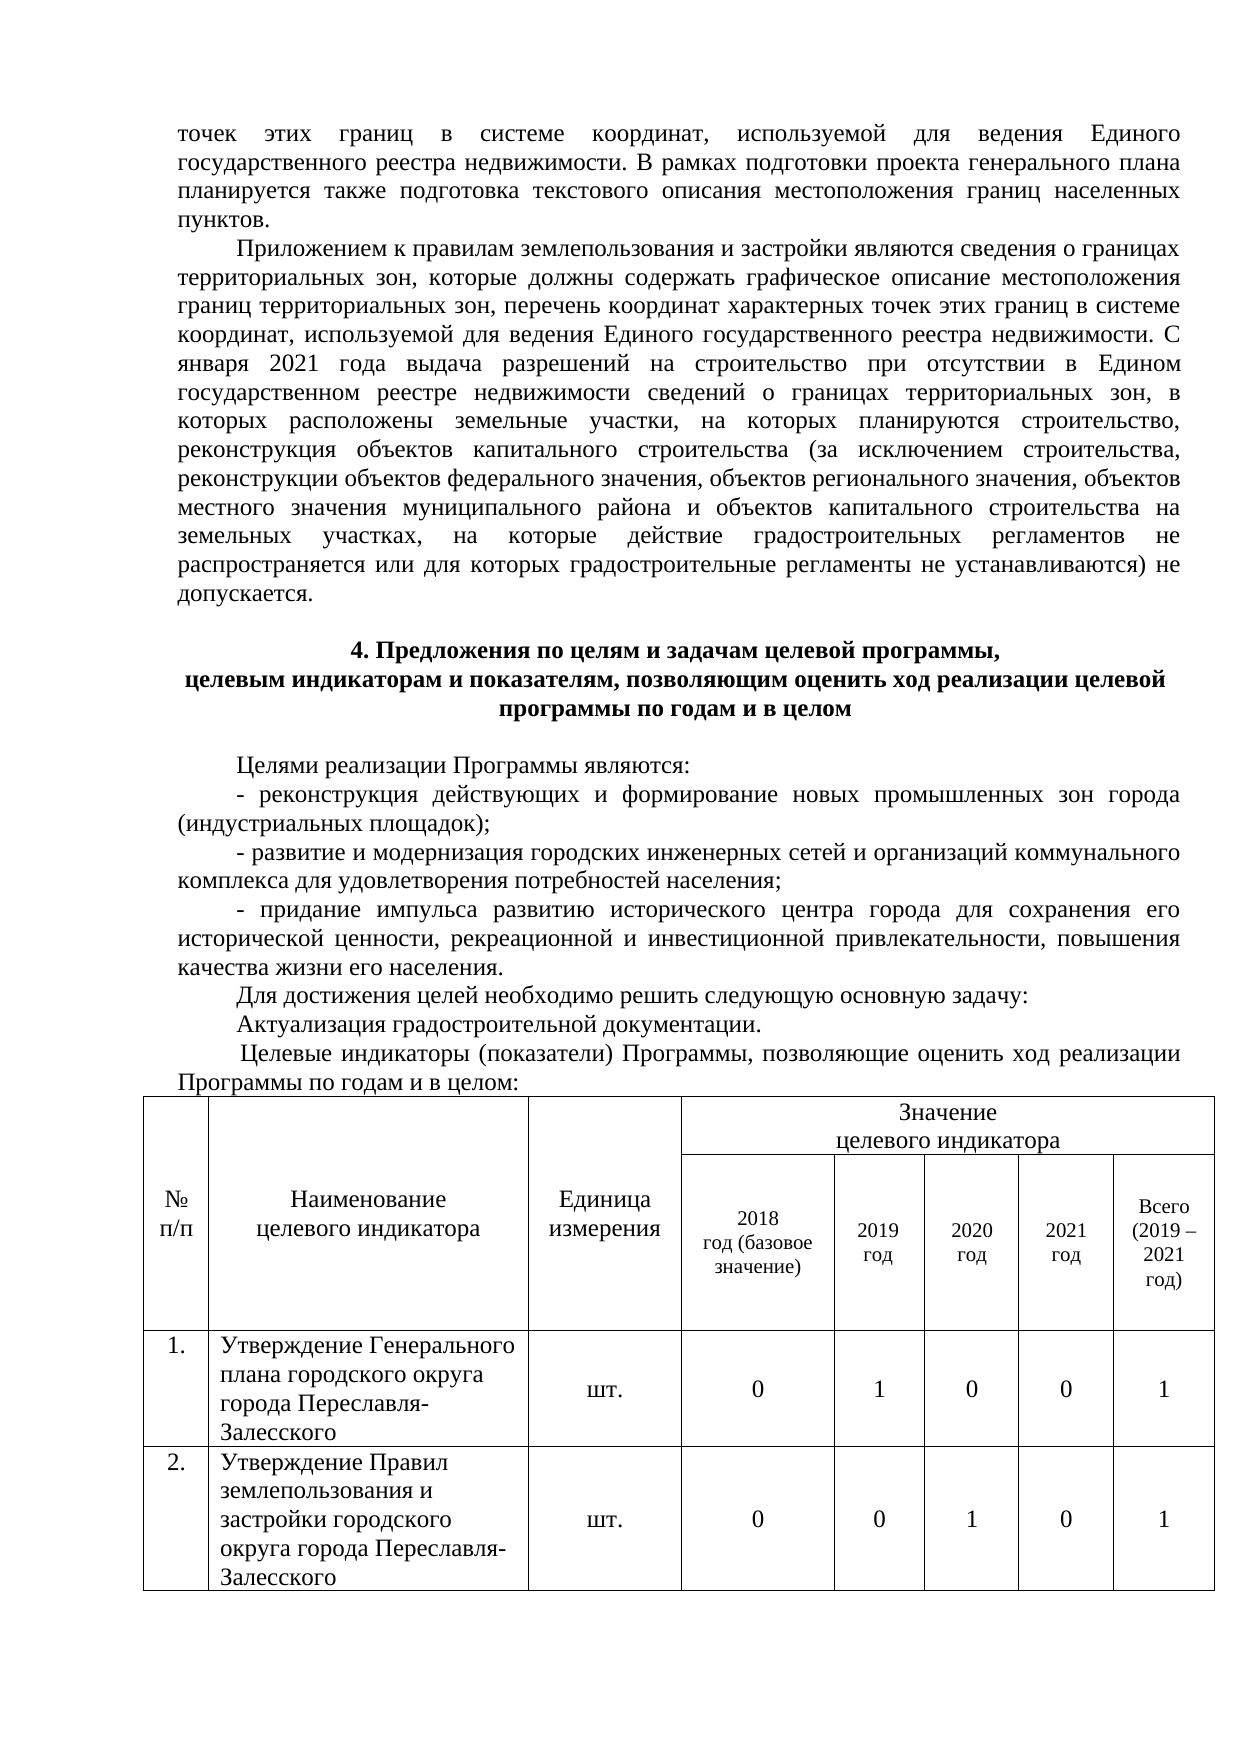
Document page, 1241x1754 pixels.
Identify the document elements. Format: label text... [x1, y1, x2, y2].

table_cell Всего (2019 – 2021 год) [1114, 1155, 1214, 1329]
table_cell 0 [925, 1331, 1018, 1446]
text - развитие и модернизация городских инженерных сетей и организаций коммунального комплекса для удовлетворения потребностей населения; [177, 837, 1181, 894]
table_cell 2. [144, 1447, 208, 1590]
text Актуализация градостроительной документации. [177, 1009, 1181, 1038]
table_cell 1 [835, 1331, 924, 1446]
table_cell 0 [835, 1447, 924, 1590]
text Целями реализации Программы являются: [177, 751, 1181, 779]
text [177, 118, 1181, 233]
text Целевые индикаторы (показатели) Программы, позволяющие оценить ход реализации Программы по годам и в целом: [177, 1038, 1181, 1096]
table_cell 1. [144, 1331, 208, 1446]
table_header Значение целевого индикатора [682, 1097, 1214, 1154]
text Приложением к правилам землепользования и застройки являются сведения о границах территориальных зон, которые должны содержать графическое описание местоположения границ территориальных зон, перечень координат характерных точек этих границ в системе координат, используемой для ведения Единого государственного реестра недвижимости. С января 2021 года выдача разрешений на строительство при отсутствии в Едином государственном реестре недвижимости сведений о границах территориальных зон, в которых расположены земельные участки, на которых планируются строительство, реконструкция объектов капитального строительства (за исключением строительства, реконструкции объектов федерального значения, объектов регионального значения, объектов местного значения муниципального района и объектов капитального строительства на земельных участках, на которые действие градостроительных регламентов не распространяется или для которых градостроительные регламенты не устанавливаются) не допускается. [177, 233, 1181, 607]
text целевым индикаторам и показателям, позволяющим оценить ход реализации целевой программы по годам и в целом [169, 664, 1181, 722]
table_cell 0 [682, 1331, 834, 1446]
table_cell шт. [529, 1447, 681, 1590]
text Для достижения целей необходимо решить следующую основную задачу: [177, 981, 1181, 1009]
table_cell Утверждение Правил землепользования и застройки городского округа города Переславля-Залесского [209, 1447, 528, 1590]
table_cell 0 [682, 1447, 834, 1590]
table_cell 0 [1019, 1447, 1113, 1590]
table_cell 1 [1114, 1331, 1214, 1446]
table_cell шт. [529, 1331, 681, 1446]
table_cell Утверждение Генерального плана городского округа города Переславля-Залесского [209, 1331, 528, 1446]
table_header Единица измерения [529, 1097, 681, 1329]
table_header Наименование целевого индикатора [209, 1097, 528, 1329]
table_cell 2018 год (базовое значение) [682, 1155, 834, 1329]
table_cell 2021 год [1019, 1155, 1113, 1329]
text 4. Предложения по целям и задачам целевой программы, [169, 636, 1181, 664]
table_header № п/п [144, 1097, 208, 1329]
table_cell 2020 год [925, 1155, 1018, 1329]
table_cell 2019 год [835, 1155, 924, 1329]
table_cell 1 [1114, 1447, 1214, 1590]
text - придание импульса развитию исторического центра города для сохранения его исторической ценности, рекреационной и инвестиционной привлекательности, повышения качества жизни его населения. [177, 894, 1181, 981]
table_cell 0 [1019, 1331, 1113, 1446]
table_cell 1 [925, 1447, 1018, 1590]
text - реконструкция действующих и формирование новых промышленных зон города (индустриальных площадок); [177, 779, 1181, 837]
